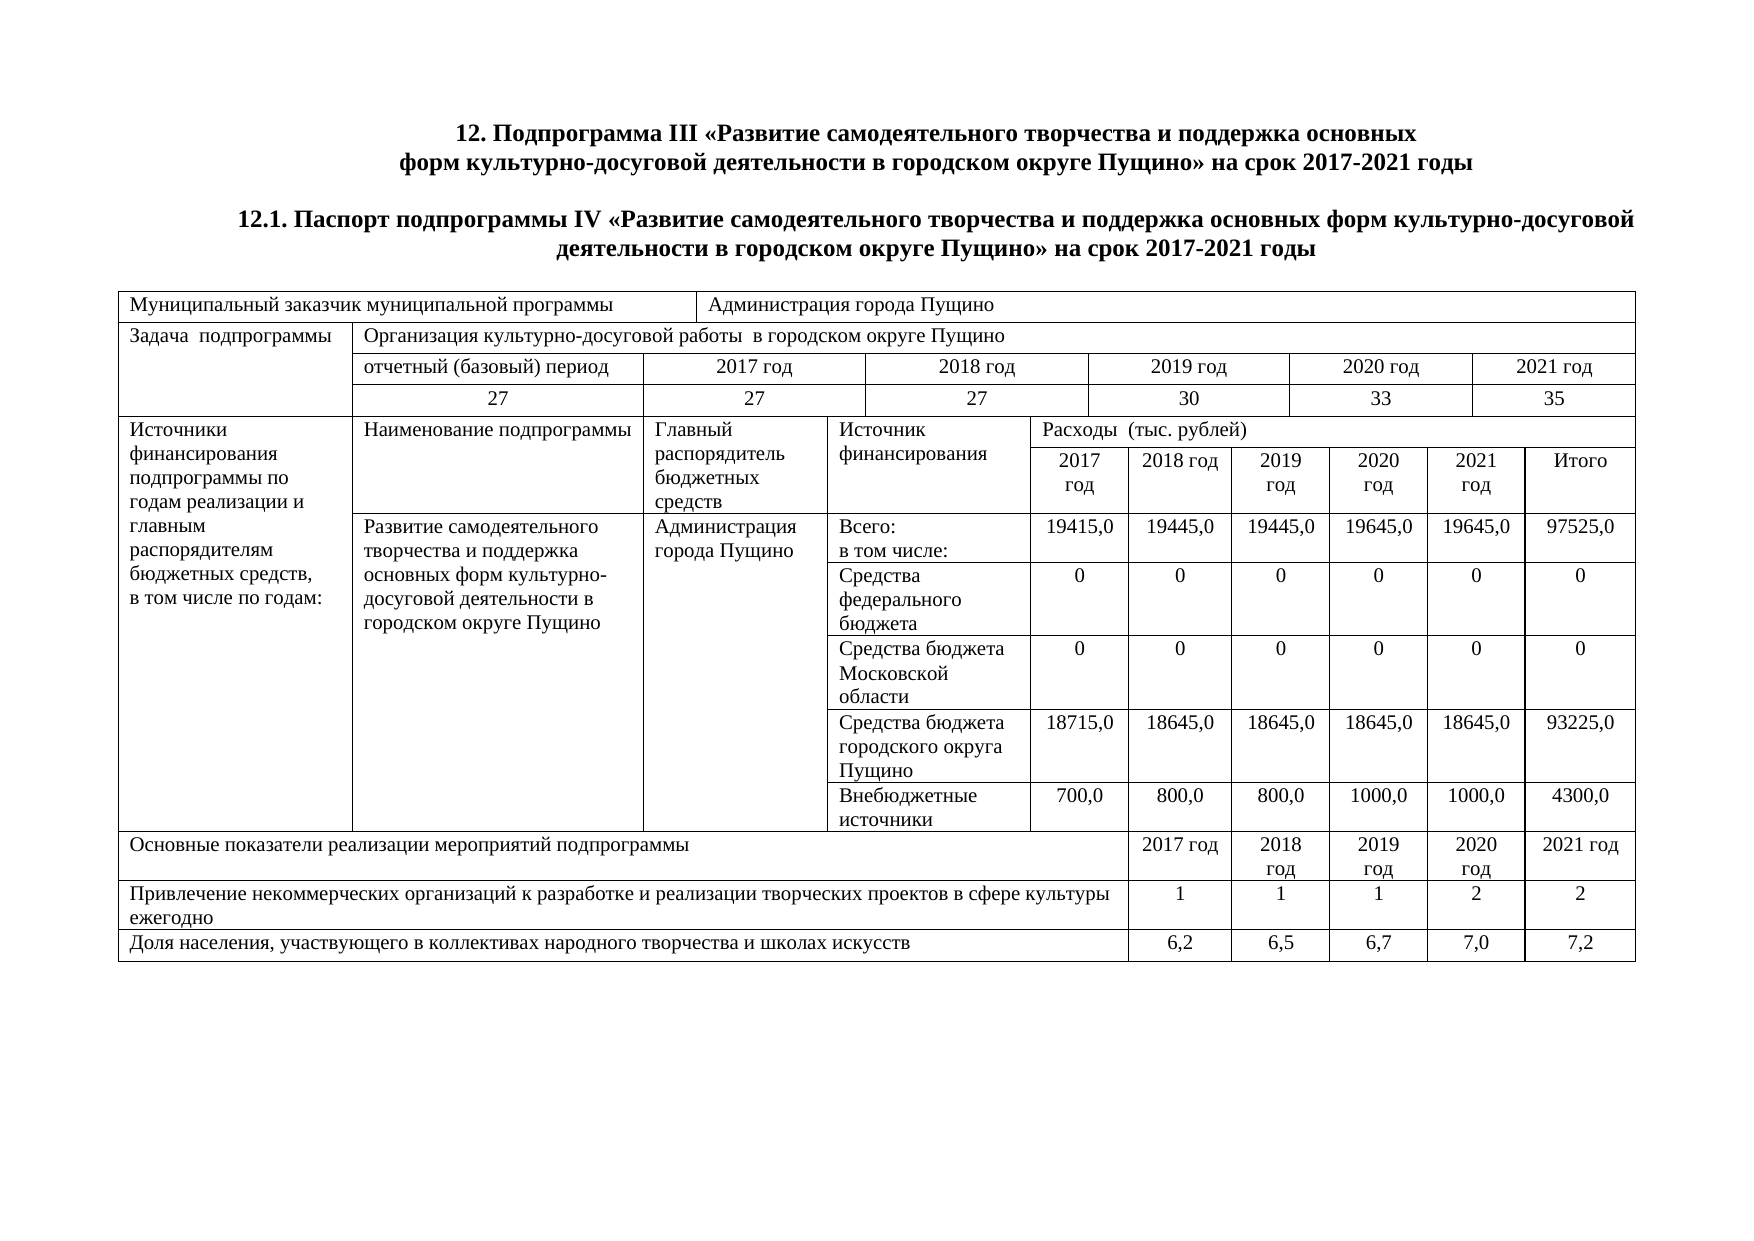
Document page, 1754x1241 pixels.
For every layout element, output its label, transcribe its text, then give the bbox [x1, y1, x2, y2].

table_cell Наименование подпрограммы [353, 417, 643, 513]
table_cell 0 [1428, 636, 1524, 708]
table_cell 27 [866, 385, 1088, 416]
table_cell Расходы (тыс. рублей) [1031, 417, 1635, 447]
table_cell 35 [1473, 385, 1635, 416]
table_cell 1000,0 [1428, 783, 1524, 831]
table_cell Средства федерального бюджета [828, 563, 1030, 635]
table_cell 2018 год [1129, 448, 1231, 513]
table_header Администрация города Пущино [697, 292, 1635, 322]
table_cell 0 [1526, 563, 1635, 635]
table_cell 18645,0 [1129, 710, 1231, 782]
table_cell 2018 год [1232, 832, 1329, 880]
table_cell 2 [1428, 881, 1524, 929]
table_cell Всего: в том числе: [828, 514, 1030, 562]
table_cell 2019 год [1232, 448, 1329, 513]
table_cell 27 [644, 385, 865, 416]
table_cell 0 [1031, 563, 1128, 635]
table_cell 18645,0 [1330, 710, 1427, 782]
text форм культурно-досуговой деятельности в городском округе Пущино» на срок 2017-2021 годы [177, 147, 1695, 176]
table_cell 27 [353, 385, 643, 416]
table_cell Развитие самодеятельного творчества и поддержка основных форм культурно-досуговой деятельности в городском округе Пущино [353, 514, 643, 831]
table_cell 700,0 [1031, 783, 1128, 831]
table_cell 97525,0 [1526, 514, 1635, 562]
table_cell 18715,0 [1031, 710, 1128, 782]
table_cell 2021 год [1428, 448, 1524, 513]
table_header Муниципальный заказчик муниципальной программы [119, 292, 696, 322]
table_cell отчетный (базовый) период [353, 354, 643, 384]
table_cell 2020 год [1330, 448, 1427, 513]
table_cell 0 [1031, 636, 1128, 708]
table_cell 0 [1232, 563, 1329, 635]
table_cell 19445,0 [1129, 514, 1231, 562]
table_cell 0 [1330, 563, 1427, 635]
table_cell 2017 год [644, 354, 865, 384]
table_cell 6,5 [1232, 930, 1329, 961]
table_cell 19645,0 [1330, 514, 1427, 562]
table_cell 2017 год [1031, 448, 1128, 513]
table_cell Задача подпрограммы [119, 323, 352, 416]
table_cell Основные показатели реализации мероприятий подпрограммы [119, 832, 1128, 880]
table_cell 2017 год [1129, 832, 1231, 880]
table_cell 0 [1428, 563, 1524, 635]
table_cell Средства бюджета городского округа Пущино [828, 710, 1030, 782]
table_cell Администрация города Пущино [644, 514, 827, 831]
table_cell 7,0 [1428, 930, 1524, 961]
table_cell 33 [1290, 385, 1472, 416]
table_cell 19445,0 [1232, 514, 1329, 562]
table_cell Источник финансирования [828, 417, 1030, 513]
table_cell 6,7 [1330, 930, 1427, 961]
table_cell Привлечение некоммерческих организаций к разработке и реализации творческих проектов в сфере культуры ежегодно [119, 881, 1128, 929]
table_cell Итого [1526, 448, 1635, 513]
table_cell 2021 год [1473, 354, 1635, 384]
table_cell 19645,0 [1428, 514, 1524, 562]
table_cell 2020 год [1428, 832, 1524, 880]
table_cell 4300,0 [1526, 783, 1635, 831]
table_cell 18645,0 [1232, 710, 1329, 782]
table_cell 0 [1526, 636, 1635, 708]
table_cell 2019 год [1330, 832, 1427, 880]
table_cell 6,2 [1129, 930, 1231, 961]
table_cell 2018 год [866, 354, 1088, 384]
table_cell 0 [1330, 636, 1427, 708]
table_cell Главный распорядитель бюджетных средств [644, 417, 827, 513]
table_cell 2020 год [1290, 354, 1472, 384]
table_cell 1000,0 [1330, 783, 1427, 831]
table_cell 2 [1526, 881, 1635, 929]
table_cell 7,2 [1526, 930, 1635, 961]
table_cell 1 [1129, 881, 1231, 929]
table_cell Средства бюджета Московской области [828, 636, 1030, 708]
table_cell 2019 год [1089, 354, 1289, 384]
table_cell Организация культурно-досуговой работы в городском округе Пущино [353, 323, 1635, 353]
table_cell 1 [1330, 881, 1427, 929]
table_cell Доля населения, участвующего в коллективах народного творчества и школах искусств [119, 930, 1128, 961]
table_cell 2021 год [1526, 832, 1635, 880]
table_cell Внебюджетные источники [828, 783, 1030, 831]
text 12.1. Паспорт подпрограммы IV «Развитие самодеятельного творчества и поддержка основных форм культурно-досуговой деятельности в городском округе Пущино» на срок 2017-2021 годы [177, 204, 1695, 262]
text 12. Подпрограмма III «Развитие самодеятельного творчества и поддержка основных [177, 118, 1695, 147]
table_cell 800,0 [1232, 783, 1329, 831]
table_cell 0 [1129, 563, 1231, 635]
table_cell 0 [1232, 636, 1329, 708]
table_cell 93225,0 [1526, 710, 1635, 782]
table_cell 1 [1232, 881, 1329, 929]
table_cell 18645,0 [1428, 710, 1524, 782]
table_cell 30 [1089, 385, 1289, 416]
table_cell 800,0 [1129, 783, 1231, 831]
table_cell 0 [1129, 636, 1231, 708]
table_cell 19415,0 [1031, 514, 1128, 562]
table_cell Источники финансирования подпрограммы по годам реализации и главным распорядителям бюджетных средств, в том числе по годам: [119, 417, 352, 831]
